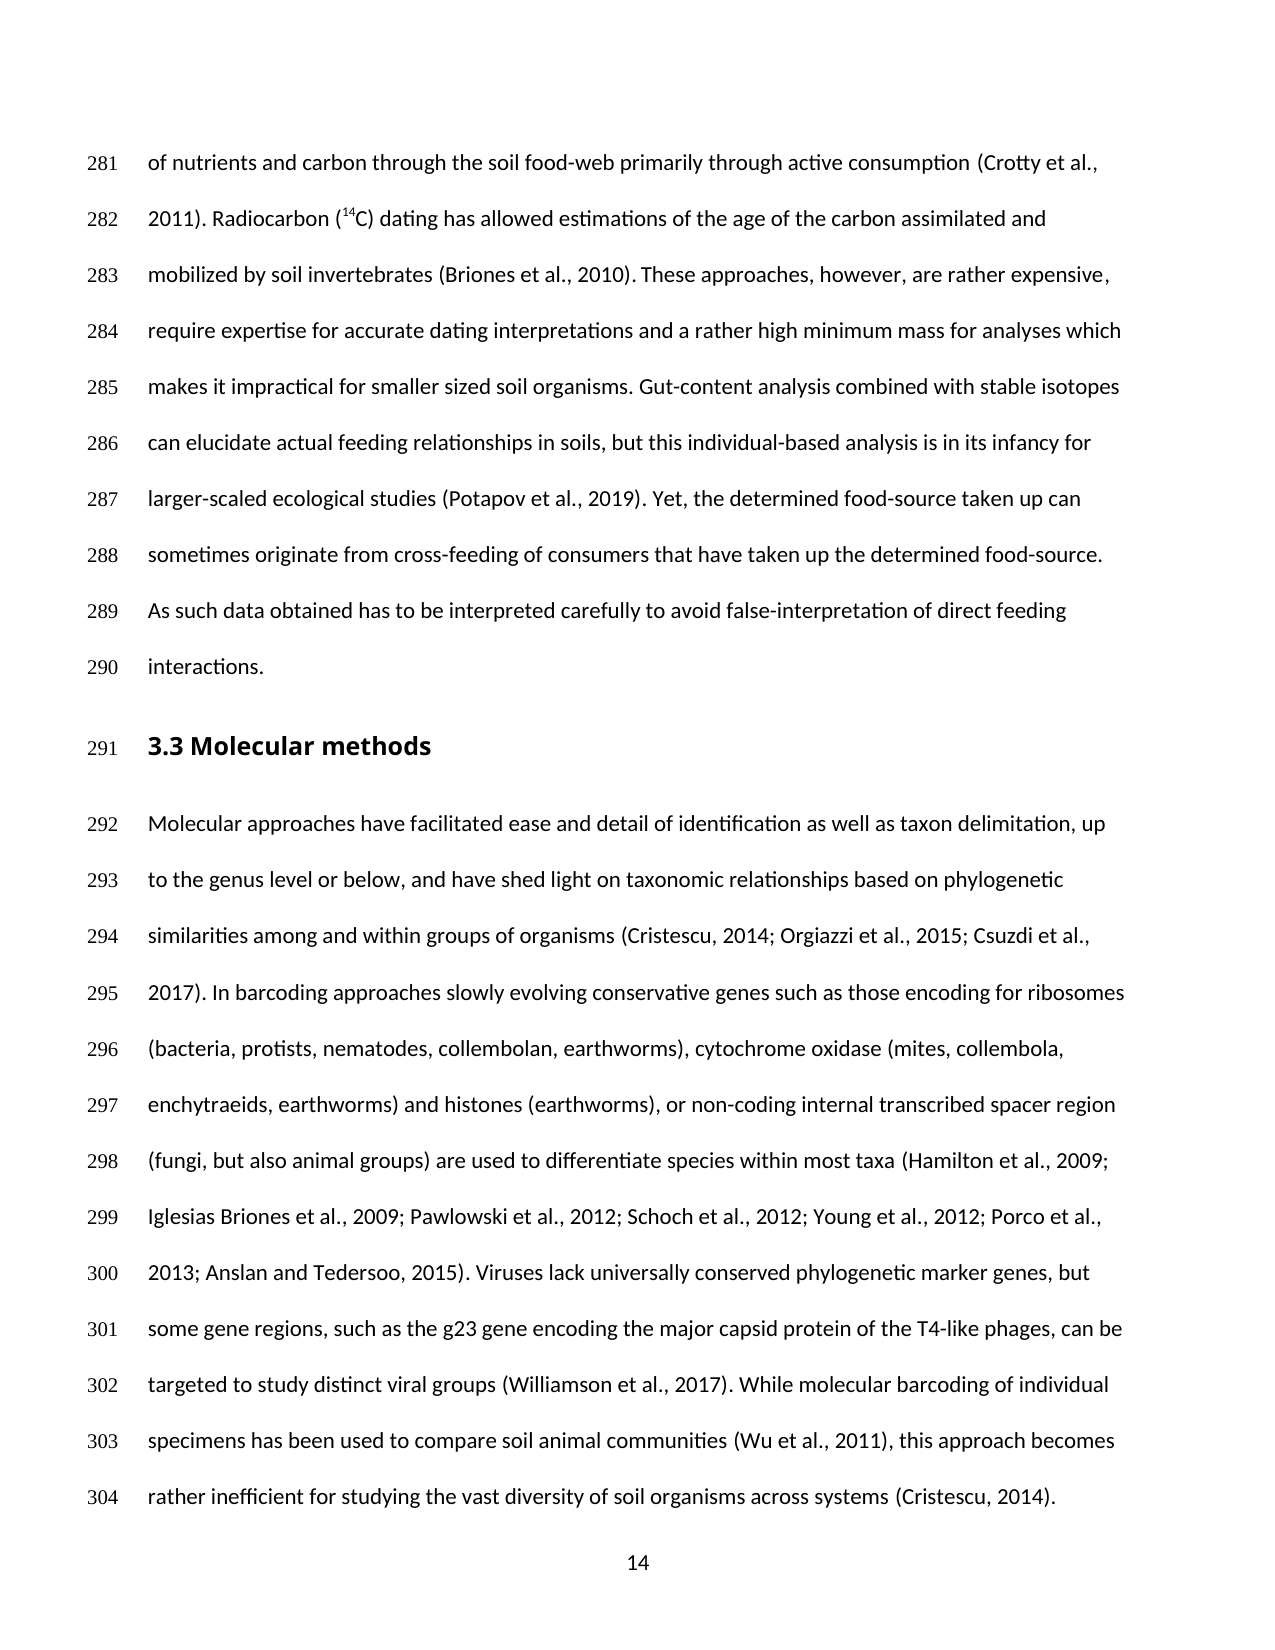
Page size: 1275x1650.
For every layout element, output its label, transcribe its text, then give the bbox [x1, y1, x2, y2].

subtitle 3.3 Molecular methods [148, 729, 1127, 763]
text Molecular approaches have facilitated ease and detail of identification as well as taxon delimitation, up to the genus level or below, and have shed light on taxonomic relationships based on phylogenetic similarities among and within groups of organisms (Cristescu, 2014; Orgiazzi et al., 2015; Csuzdi et al., 2017). In barcoding approaches slowly evolving conservative genes such as those encoding for ribosomes (bacteria, protists, nematodes, collembolan, earthworms), cytochrome oxidase (mites, collembola, enchytraeids, earthworms) and histones (earthworms), or non-coding internal transcribed spacer region (fungi, but also animal groups) are used to differentiate species within most taxa (Hamilton et al., 2009; Iglesias Briones et al., 2009; Pawlowski et al., 2012; Schoch et al., 2012; Young et al., 2012; Porco et al., 2013; Anslan and Tedersoo, 2015). Viruses lack universally conserved phylogenetic marker genes, but some gene regions, such as the g23 gene encoding the major capsid protein of the T4-like phages, can be targeted to study distinct viral groups (Williamson et al., 2017). While molecular barcoding of individual specimens has been used to compare soil animal communities (Wu et al., 2011), this approach becomes rather inefficient for studying the vast diversity of soil organisms across systems (Cristescu, 2014). [148, 809, 1127, 1510]
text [148, 148, 1127, 680]
